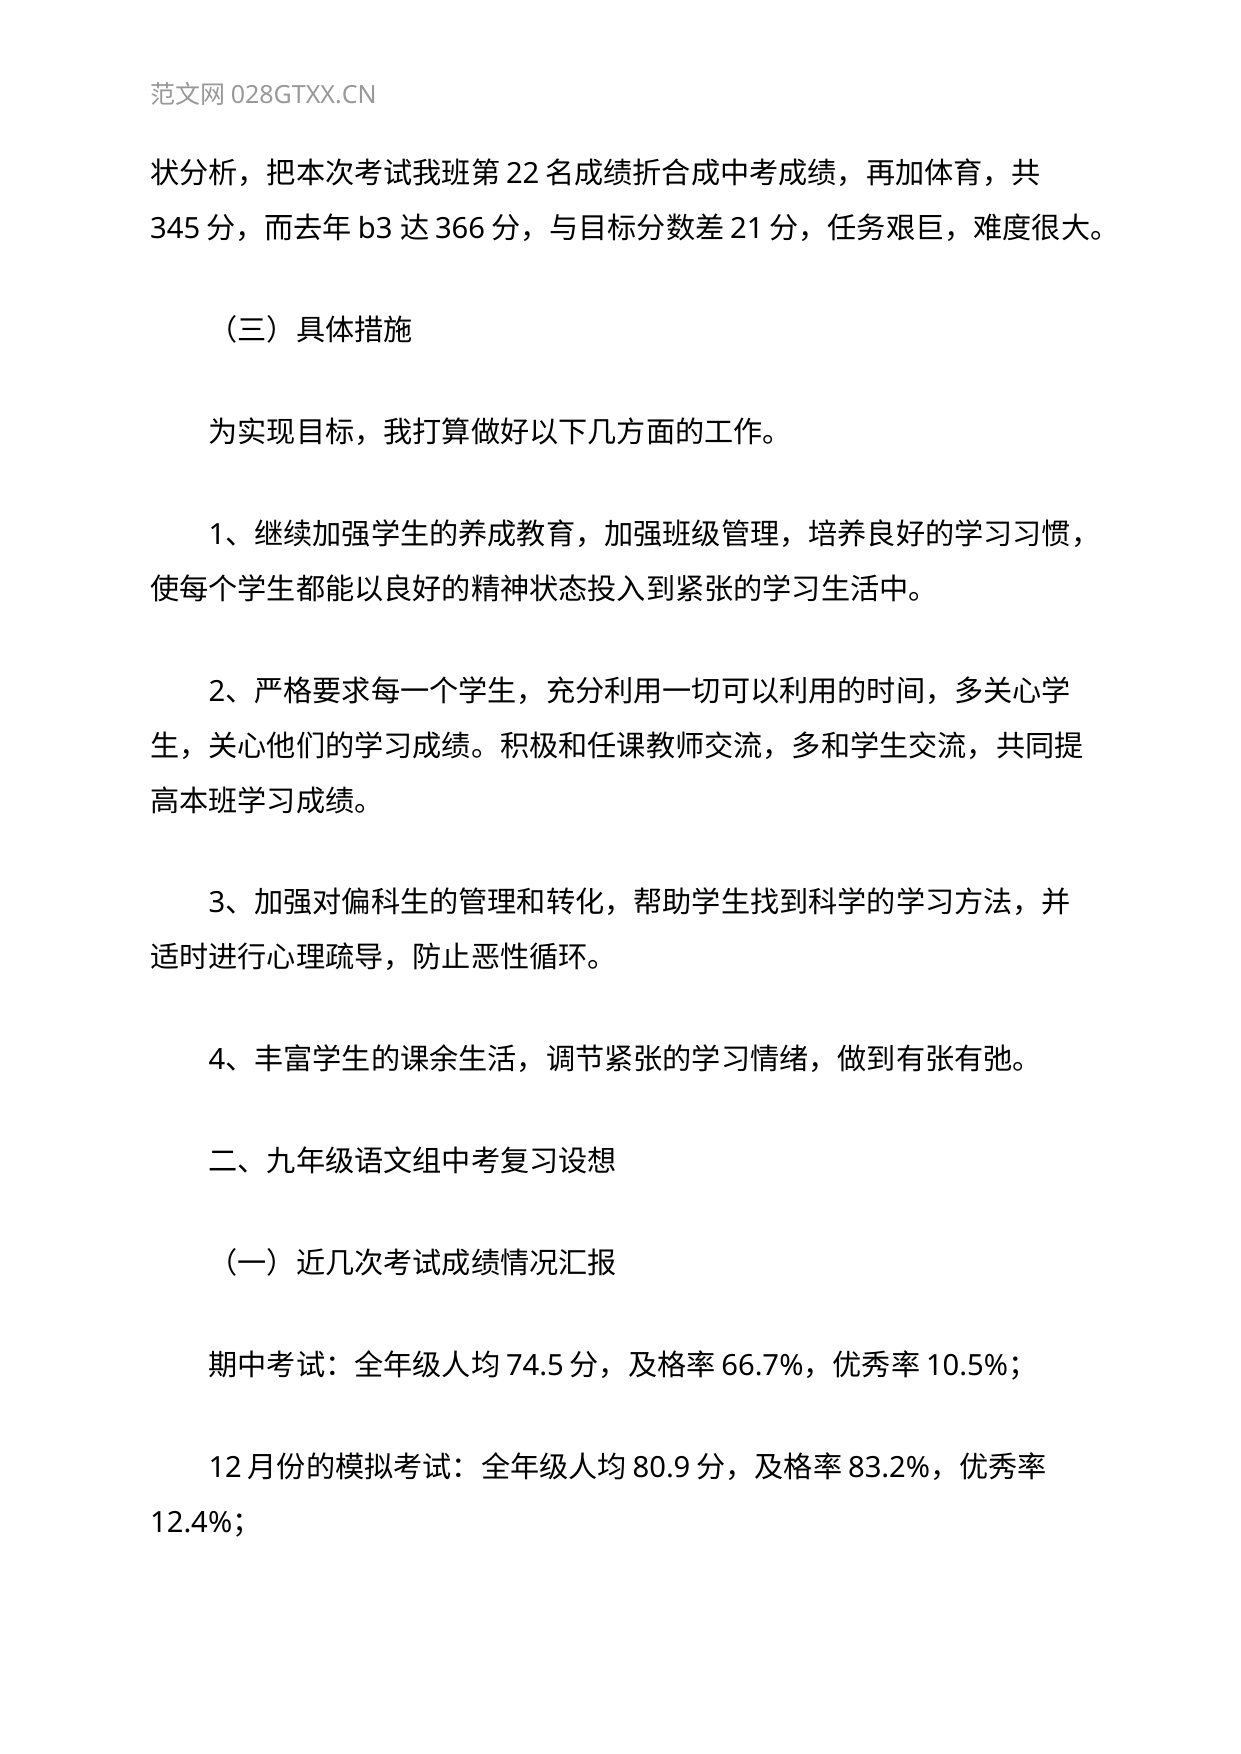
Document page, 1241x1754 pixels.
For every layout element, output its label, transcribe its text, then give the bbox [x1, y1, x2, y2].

text （三）具体措施 [150, 307, 1090, 349]
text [150, 150, 1090, 247]
text 二、九年级语文组中考复习设想 [150, 1138, 1090, 1180]
text 3、加强对偏科生的管理和转化，帮助学生找到科学的学习方法，并适时进行心理疏导，防止恶性循环。 [150, 879, 1090, 976]
text 2、严格要求每一个学生，充分利用一切可以利用的时间，多关心学生，关心他们的学习成绩。积极和任课教师交流，多和学生交流，共同提高本班学习成绩。 [150, 667, 1090, 819]
text 1、继续加强学生的养成教育，加强班级管理，培养良好的学习习惯，使每个学生都能以良好的精神状态投入到紧张的学习生活中。 [150, 511, 1090, 608]
text 12月份的模拟考试：全年级人均80.9分，及格率83.2%，优秀率12.4%； [150, 1443, 1090, 1541]
text 期中考试：全年级人均74.5分，及格率66.7%，优秀率10.5%； [150, 1341, 1090, 1384]
text 4、丰富学生的课余生活，调节紧张的学习情绪，做到有张有弛。 [150, 1036, 1090, 1078]
text （一）近几次考试成绩情况汇报 [150, 1239, 1090, 1282]
text 为实现目标，我打算做好以下几方面的工作。 [150, 409, 1090, 451]
